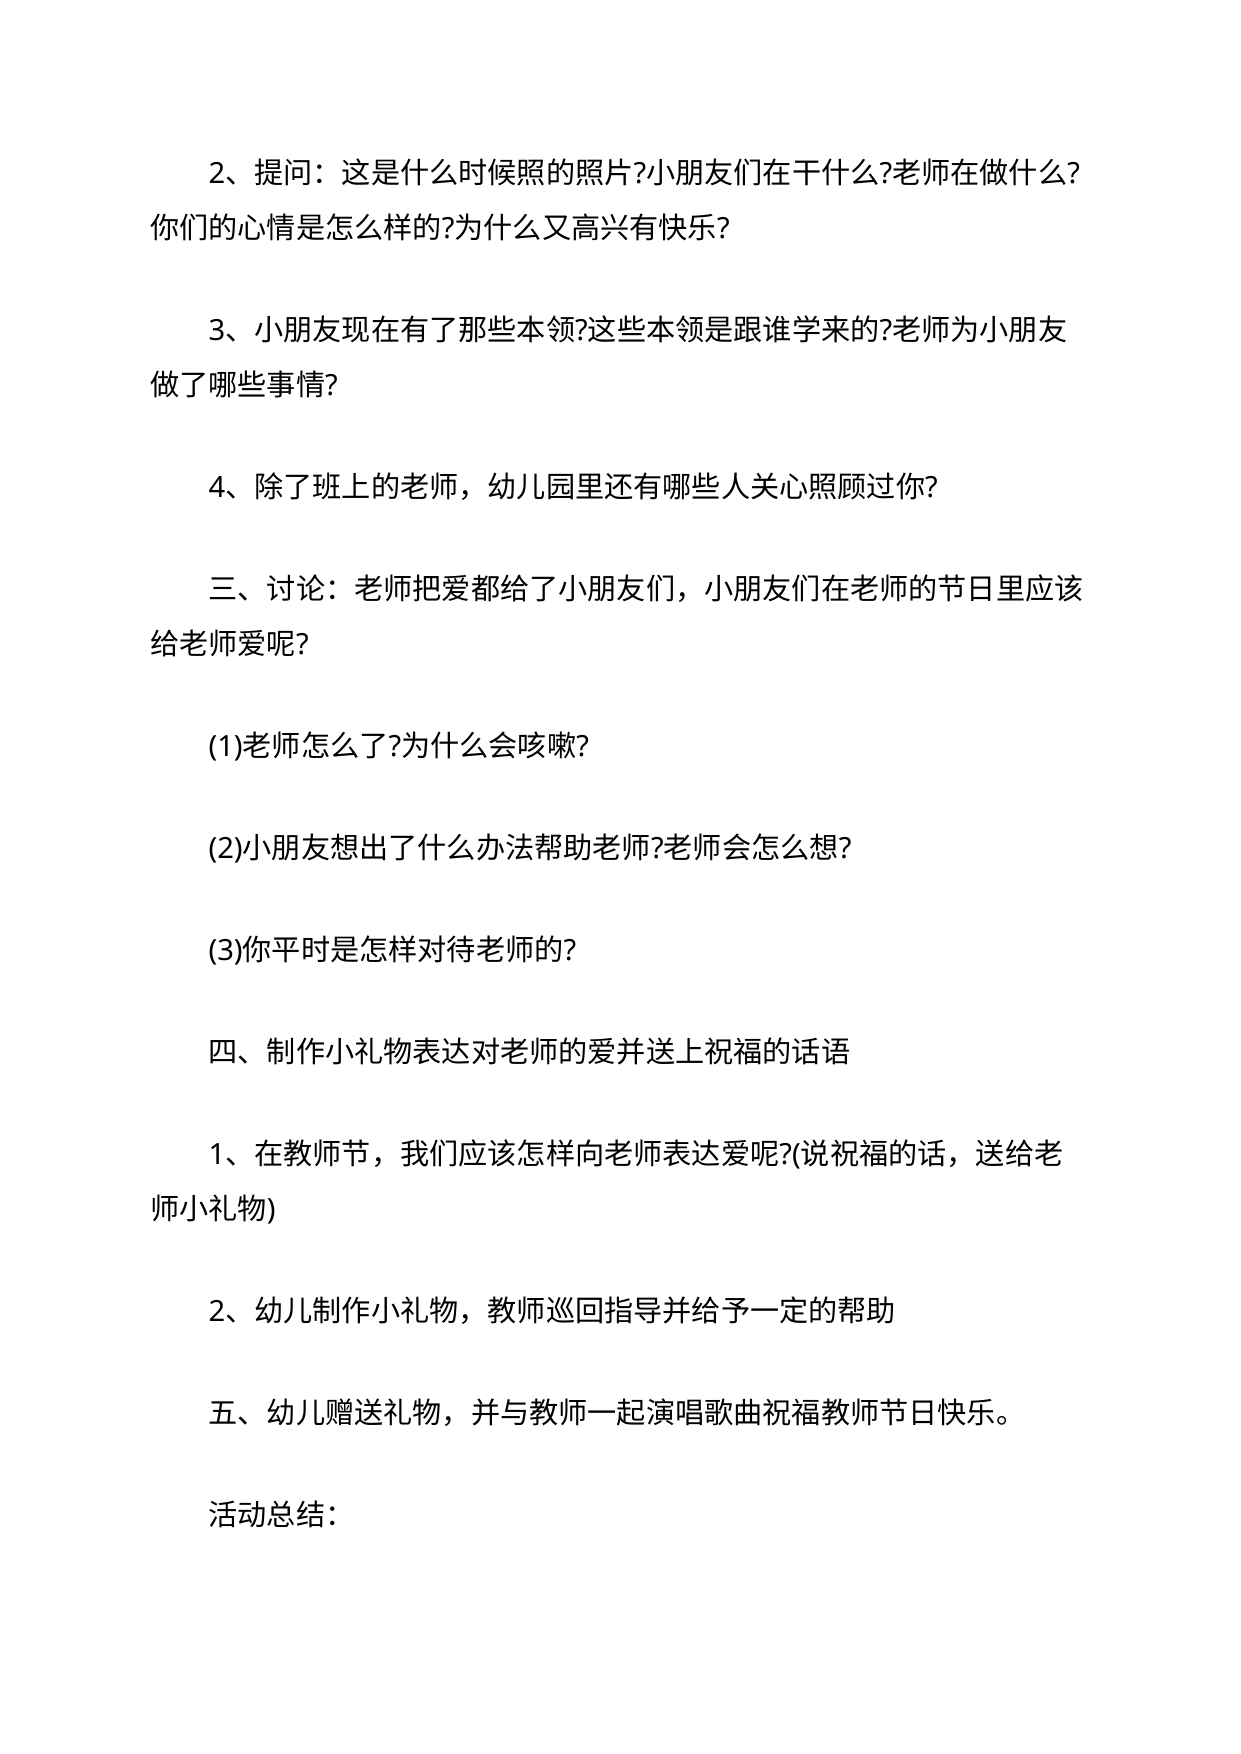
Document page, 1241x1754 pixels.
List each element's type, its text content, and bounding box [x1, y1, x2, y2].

text 4、除了班上的老师，幼儿园里还有哪些人关心照顾过你? [150, 464, 1090, 506]
text (3)你平时是怎样对待老师的? [150, 927, 1090, 969]
text 2、提问：这是什么时候照的照片?小朋友们在干什么?老师在做什么?你们的心情是怎么样的?为什么又高兴有快乐? [150, 150, 1090, 247]
text 五、幼儿赠送礼物，并与教师一起演唱歌曲祝福教师节日快乐。 [150, 1389, 1090, 1432]
text 3、小朋友现在有了那些本领?这些本领是跟谁学来的?老师为小朋友做了哪些事情? [150, 307, 1090, 404]
text (1)老师怎么了?为什么会咳嗽? [150, 723, 1090, 765]
text 活动总结： [150, 1491, 1090, 1533]
text 1、在教师节，我们应该怎样向老师表达爱呢?(说祝福的话，送给老师小礼物) [150, 1131, 1090, 1228]
text 三、讨论：老师把爱都给了小朋友们，小朋友们在老师的节日里应该给老师爱呢? [150, 566, 1090, 663]
text 2、幼儿制作小礼物，教师巡回指导并给予一定的帮助 [150, 1287, 1090, 1330]
text (2)小朋友想出了什么办法帮助老师?老师会怎么想? [150, 825, 1090, 867]
text 四、制作小礼物表达对老师的爱并送上祝福的话语 [150, 1029, 1090, 1071]
